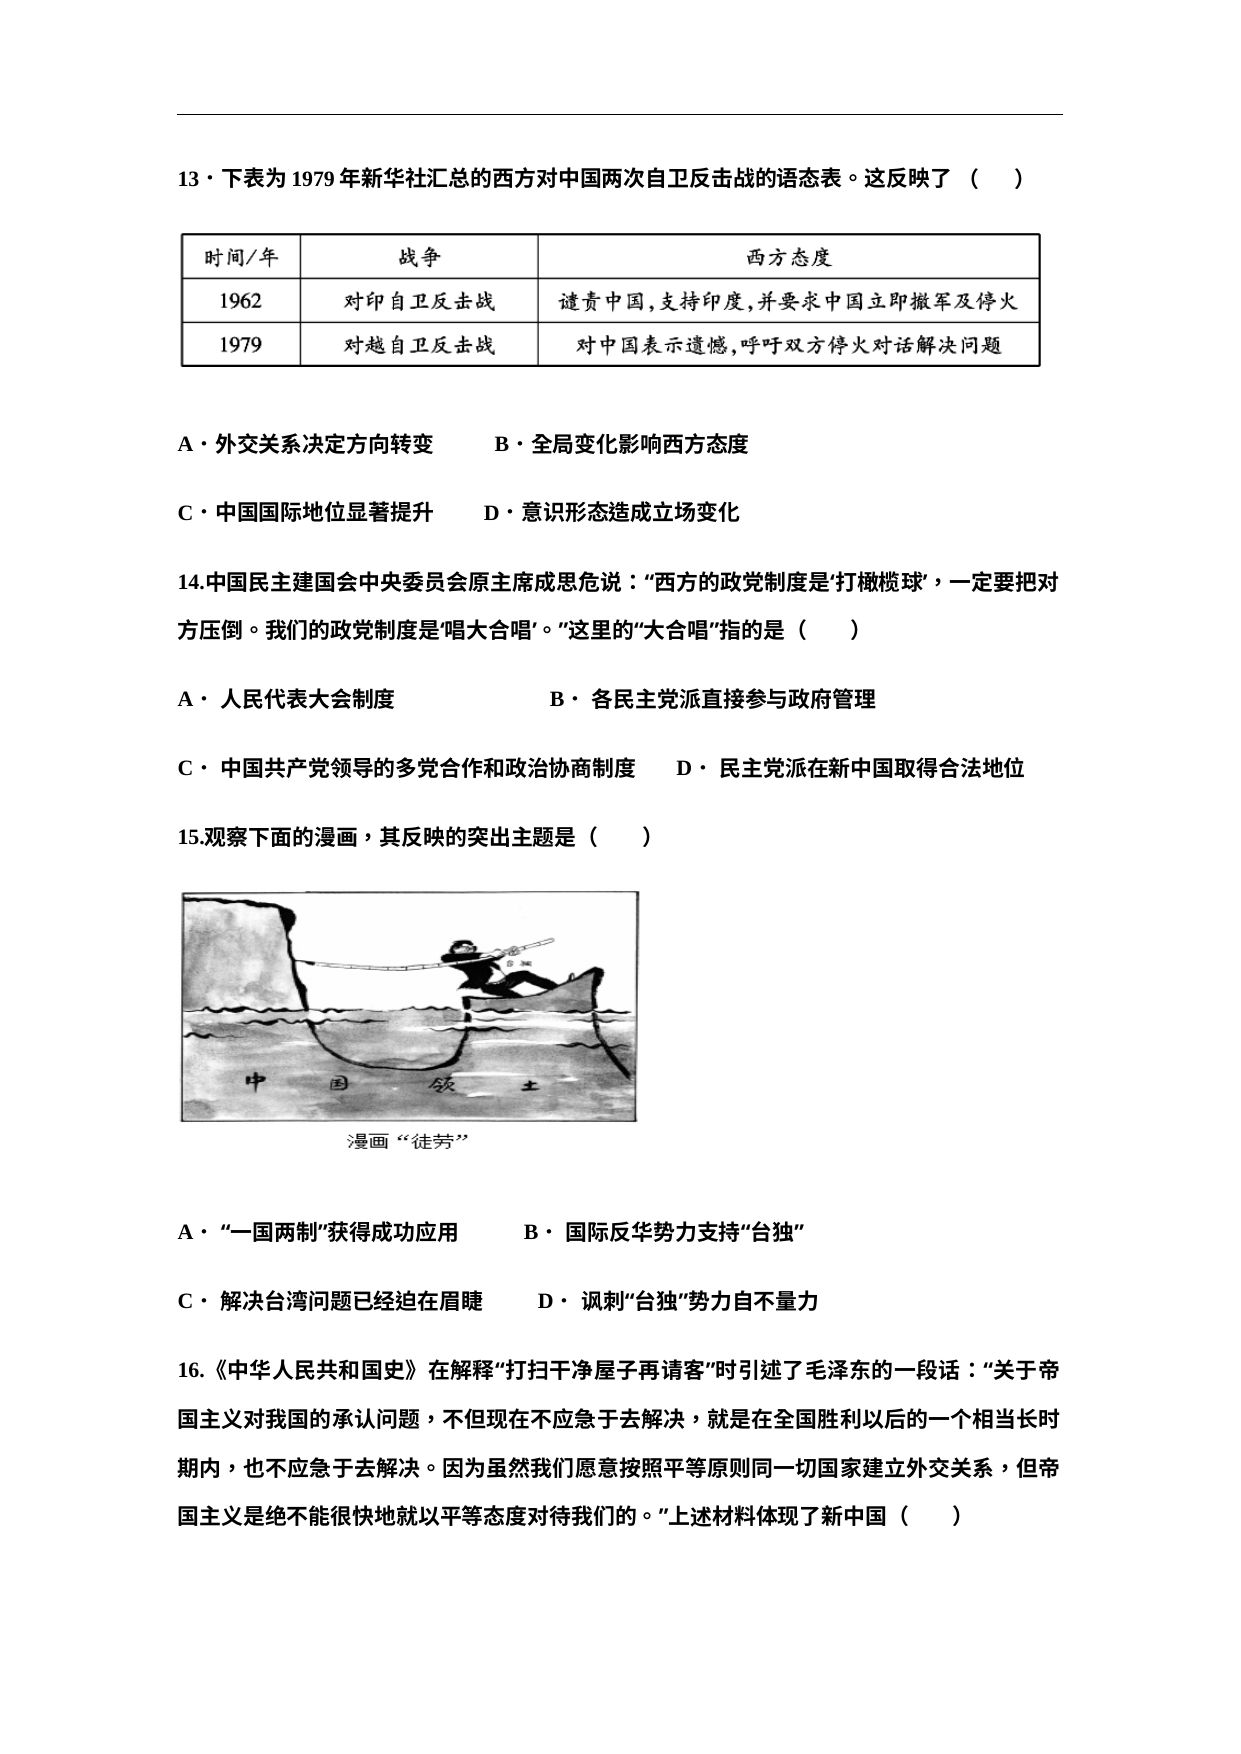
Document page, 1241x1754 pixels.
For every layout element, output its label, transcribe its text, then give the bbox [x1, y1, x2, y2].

text C． 解决台湾问题已经迫在眉睫 D． 讽刺“台独”势力自不量力 [177, 1284, 1063, 1317]
text 16.《中华人民共和国史》在解释“打扫干净屋子再请客”时引述了毛泽东的一段话：“关于帝国主义对我国的承认问题，不但现在不应急于去解决，就是在全国胜利以后的一个相当长时期内，也不应急于去解决。因为虽然我们愿意按照平等原则同一切国家建立外交关系，但帝国主义是绝不能很快地就以平等态度对待我们的。”上述材料体现了新中国（ ） [177, 1354, 1063, 1532]
text A． 人民代表大会制度 B． 各民主党派直接参与政府管理 [177, 682, 1063, 715]
text A． “一国两制”获得成功应用 B． 国际反华势力支持“台独” [177, 1215, 1063, 1248]
text A．外交关系决定方向转变 B．全局变化影响西方态度 [177, 428, 1063, 460]
picture [177, 888, 640, 1151]
text 14.中国民主建国会中央委员会原主席成思危说：“西方的政党制度是‘打橄榄球’，一定要把对方压倒。我们的政党制度是‘唱大合唱’。”这里的“大合唱”指的是（ ） [177, 565, 1063, 646]
picture [177, 231, 1043, 367]
text 15.观察下面的漫画，其反映的突出主题是（ ） [177, 821, 1063, 853]
text 13．下表为1979年新华社汇总的西方对中国两次自卫反击战的语态表。这反映了 （ ） [177, 162, 1063, 194]
text C．中国国际地位显著提升 D．意识形态造成立场变化 [177, 496, 1063, 528]
text C． 中国共产党领导的多党合作和政治协商制度 D． 民主党派在新中国取得合法地位 [177, 751, 1063, 784]
